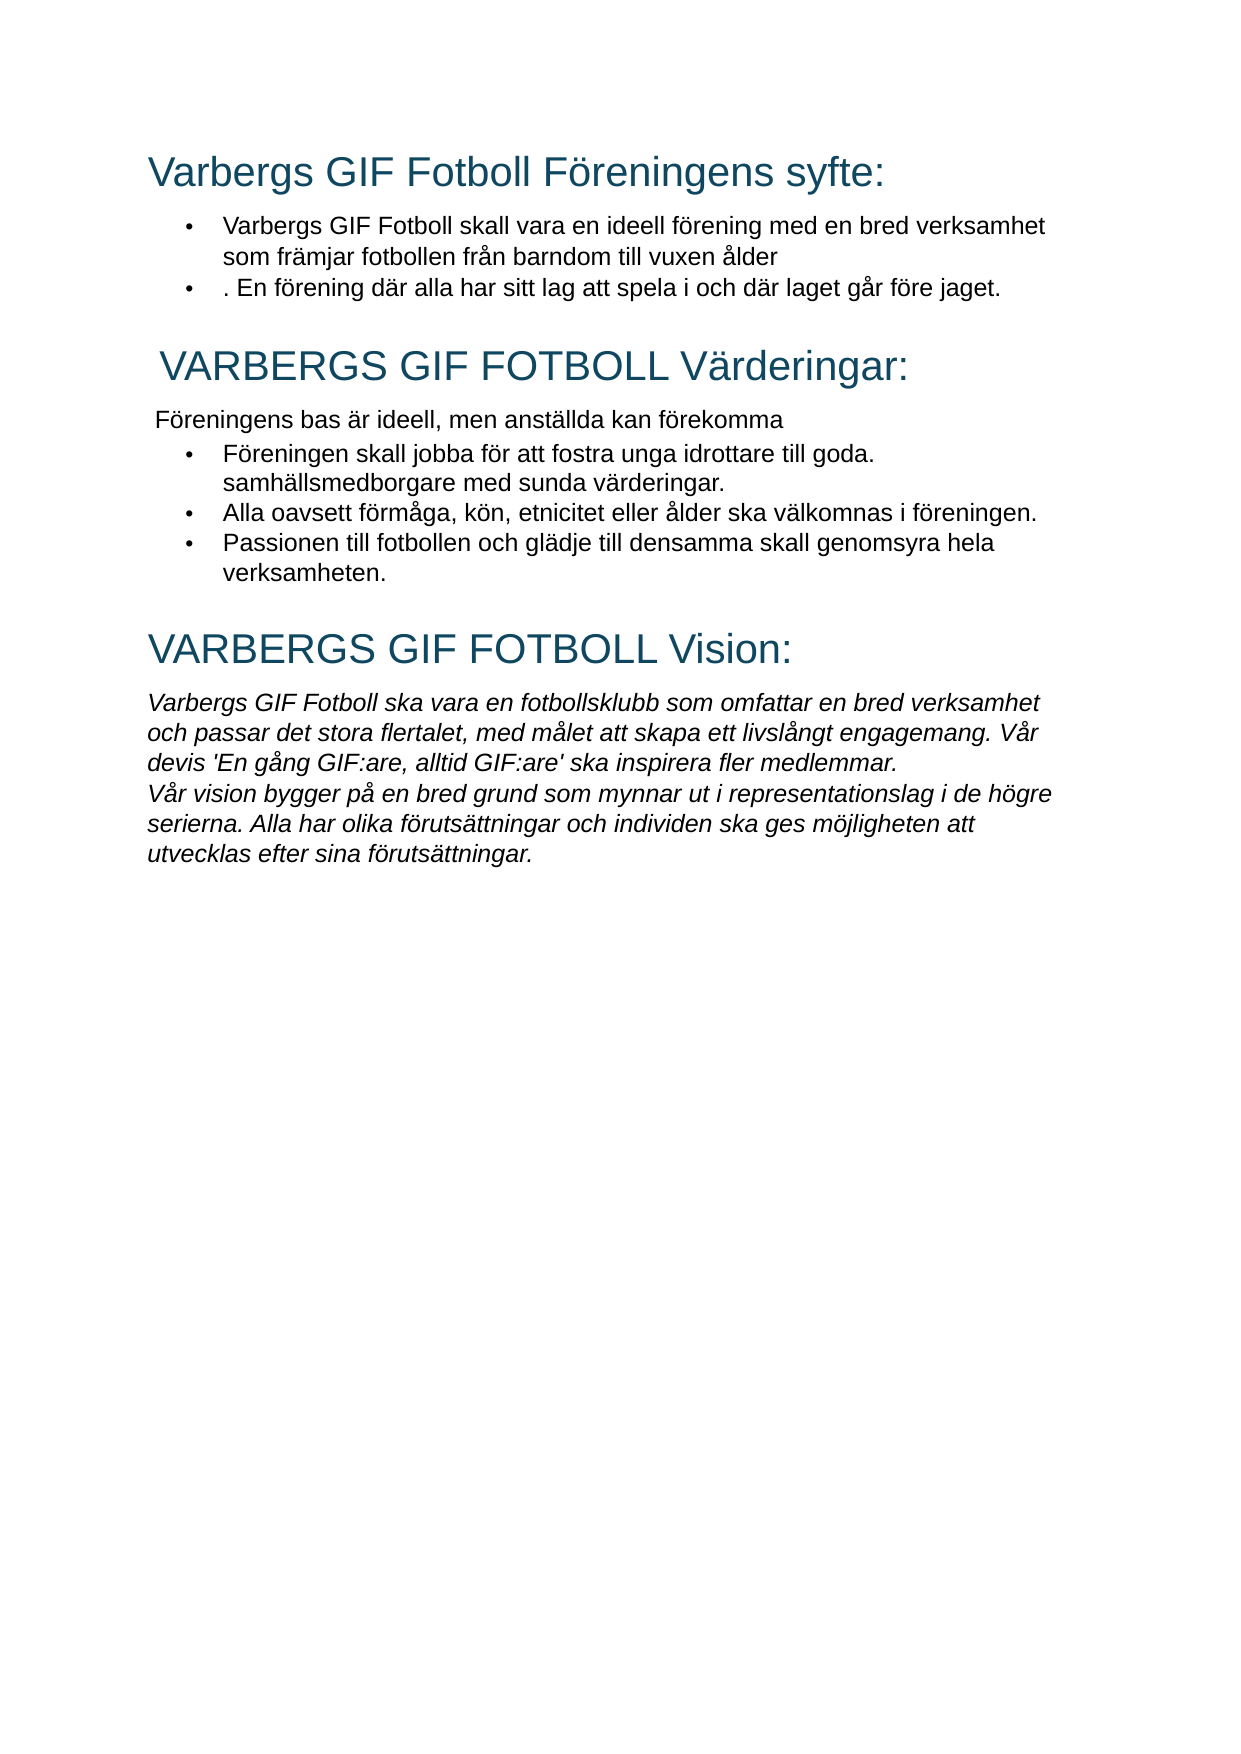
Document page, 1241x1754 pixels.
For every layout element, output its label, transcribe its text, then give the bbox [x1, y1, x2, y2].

text Föreningens bas är ideell, men anställda kan förekomma [148, 405, 1093, 434]
subtitle Varbergs GIF Fotboll Föreningens syfte: [148, 148, 1093, 196]
subtitle VARBERGS GIF FOTBOLL Värderingar: [148, 342, 1093, 389]
subtitle VARBERGS GIF FOTBOLL Vision: [148, 625, 1093, 673]
list Föreningen skall jobba för att fostra unga idrottare till goda. samhällsmedborgare med sunda värderingar. [185, 439, 1069, 497]
text Vår vision bygger på en bred grund som mynnar ut i representationslag i de högre serierna. Alla har olika förutsättningar och individen ska ges möjligheten att utvecklas efter sina förutsättningar. [147, 779, 1081, 867]
list Passionen till fotbollen och glädje till densamma skall genomsyra hela verksamheten. [185, 528, 1069, 587]
list Varbergs GIF Fotboll skall vara en ideell förening med en bred verksamhet som främjar fotbollen från barndom till vuxen ålder [185, 211, 1069, 271]
list . En förening där alla har sitt lag att spela i och där laget går före jaget. [185, 273, 1069, 302]
text Varbergs GIF Fotboll ska vara en fotbollsklubb som omfattar en bred verksamhet och passar det stora flertalet, med målet att skapa ett livslångt engagemang. Vår devis 'En gång GIF:are, alltid GIF:are' ska inspirera fler medlemmar. [147, 688, 1081, 777]
list Alla oavsett förmåga, kön, etnicitet eller ålder ska välkomnas i föreningen. [185, 498, 1069, 527]
